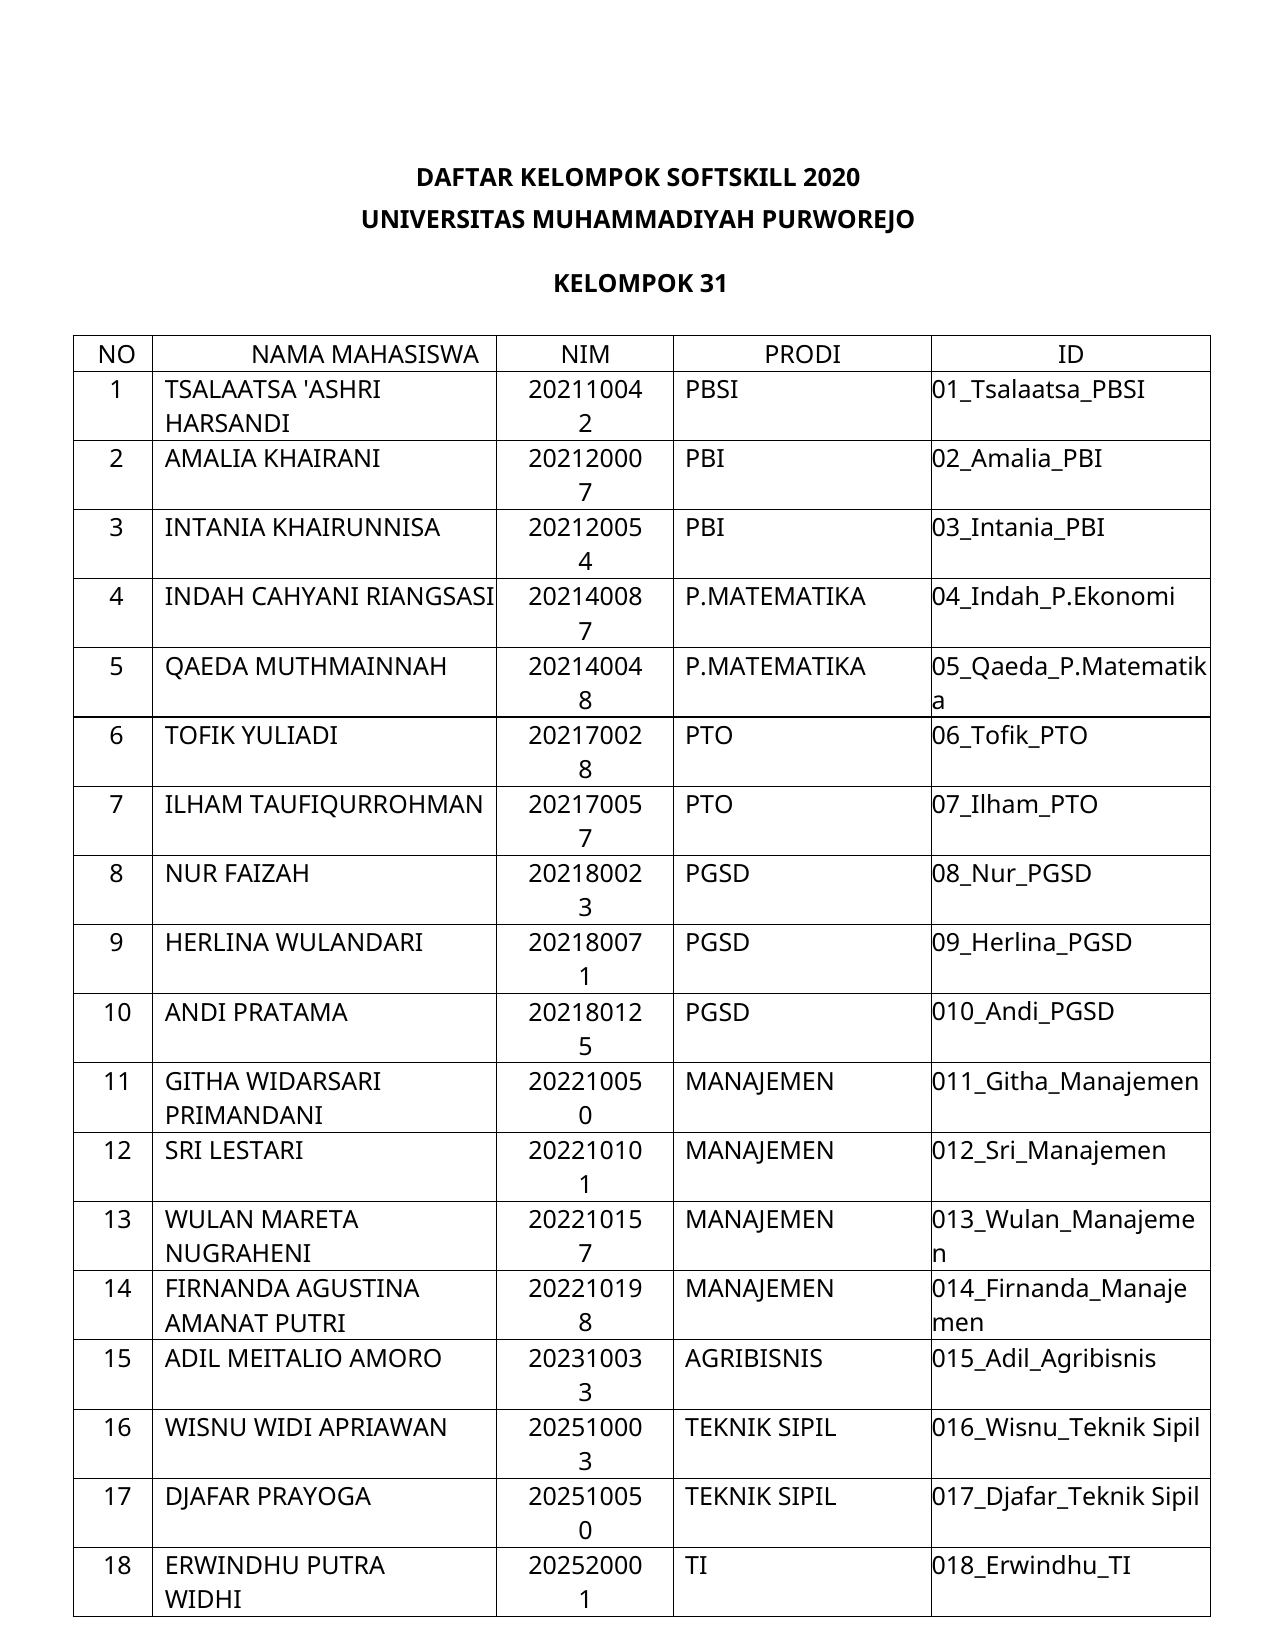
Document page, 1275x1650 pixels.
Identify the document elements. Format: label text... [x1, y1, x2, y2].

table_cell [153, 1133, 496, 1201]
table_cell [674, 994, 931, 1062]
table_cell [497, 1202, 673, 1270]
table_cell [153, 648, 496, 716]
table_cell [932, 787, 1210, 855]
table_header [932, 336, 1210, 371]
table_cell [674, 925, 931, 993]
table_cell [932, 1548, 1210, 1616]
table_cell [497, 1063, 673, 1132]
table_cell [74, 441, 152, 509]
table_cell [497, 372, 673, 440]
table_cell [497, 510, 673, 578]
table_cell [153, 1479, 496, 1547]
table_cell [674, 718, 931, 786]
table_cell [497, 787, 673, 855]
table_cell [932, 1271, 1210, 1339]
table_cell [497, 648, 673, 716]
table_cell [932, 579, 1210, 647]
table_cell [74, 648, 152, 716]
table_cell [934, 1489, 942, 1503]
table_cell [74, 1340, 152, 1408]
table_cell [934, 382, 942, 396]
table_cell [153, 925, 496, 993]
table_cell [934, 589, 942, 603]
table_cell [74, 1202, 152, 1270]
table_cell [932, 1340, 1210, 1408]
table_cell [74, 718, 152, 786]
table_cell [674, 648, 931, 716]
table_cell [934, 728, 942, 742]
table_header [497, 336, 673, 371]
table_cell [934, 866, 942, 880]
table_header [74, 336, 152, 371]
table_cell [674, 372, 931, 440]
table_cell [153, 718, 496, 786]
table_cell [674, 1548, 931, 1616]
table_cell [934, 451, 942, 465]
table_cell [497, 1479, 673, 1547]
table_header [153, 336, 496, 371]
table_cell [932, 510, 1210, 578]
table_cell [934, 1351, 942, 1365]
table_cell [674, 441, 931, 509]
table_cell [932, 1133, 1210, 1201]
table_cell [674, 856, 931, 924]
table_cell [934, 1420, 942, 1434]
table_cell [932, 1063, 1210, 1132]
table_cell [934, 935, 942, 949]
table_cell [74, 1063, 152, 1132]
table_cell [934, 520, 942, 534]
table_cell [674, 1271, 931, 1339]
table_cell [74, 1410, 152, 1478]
text KELOMPOK 31 [127, 266, 1154, 300]
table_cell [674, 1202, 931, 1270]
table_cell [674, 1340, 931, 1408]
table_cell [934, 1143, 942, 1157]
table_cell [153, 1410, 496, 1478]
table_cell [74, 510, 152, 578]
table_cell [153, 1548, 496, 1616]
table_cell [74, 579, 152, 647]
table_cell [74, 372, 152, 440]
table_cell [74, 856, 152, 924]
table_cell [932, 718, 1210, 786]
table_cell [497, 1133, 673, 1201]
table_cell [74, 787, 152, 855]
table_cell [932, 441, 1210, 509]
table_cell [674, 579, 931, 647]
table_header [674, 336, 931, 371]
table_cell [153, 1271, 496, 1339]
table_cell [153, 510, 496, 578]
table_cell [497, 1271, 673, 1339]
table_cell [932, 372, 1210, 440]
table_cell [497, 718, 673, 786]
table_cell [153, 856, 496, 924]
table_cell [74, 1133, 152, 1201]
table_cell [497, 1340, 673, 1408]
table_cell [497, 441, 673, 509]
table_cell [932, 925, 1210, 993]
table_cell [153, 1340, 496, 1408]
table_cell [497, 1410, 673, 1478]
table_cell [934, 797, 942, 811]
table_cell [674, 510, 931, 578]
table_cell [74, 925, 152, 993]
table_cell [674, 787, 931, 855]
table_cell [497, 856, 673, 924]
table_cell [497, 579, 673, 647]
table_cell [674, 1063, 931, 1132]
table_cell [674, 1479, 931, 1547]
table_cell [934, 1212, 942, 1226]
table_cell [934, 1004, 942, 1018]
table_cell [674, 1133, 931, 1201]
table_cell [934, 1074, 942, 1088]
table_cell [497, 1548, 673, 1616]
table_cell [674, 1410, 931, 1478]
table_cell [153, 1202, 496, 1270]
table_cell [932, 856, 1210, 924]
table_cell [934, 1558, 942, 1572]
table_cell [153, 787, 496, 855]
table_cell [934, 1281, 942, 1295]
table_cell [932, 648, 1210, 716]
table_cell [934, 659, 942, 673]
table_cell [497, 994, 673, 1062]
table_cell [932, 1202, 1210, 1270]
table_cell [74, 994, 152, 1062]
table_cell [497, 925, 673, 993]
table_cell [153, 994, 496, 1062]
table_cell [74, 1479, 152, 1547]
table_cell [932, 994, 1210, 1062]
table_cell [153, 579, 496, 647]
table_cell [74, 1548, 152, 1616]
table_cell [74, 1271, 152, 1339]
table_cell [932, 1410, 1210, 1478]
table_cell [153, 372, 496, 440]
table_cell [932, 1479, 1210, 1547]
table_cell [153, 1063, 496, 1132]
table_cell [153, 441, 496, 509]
